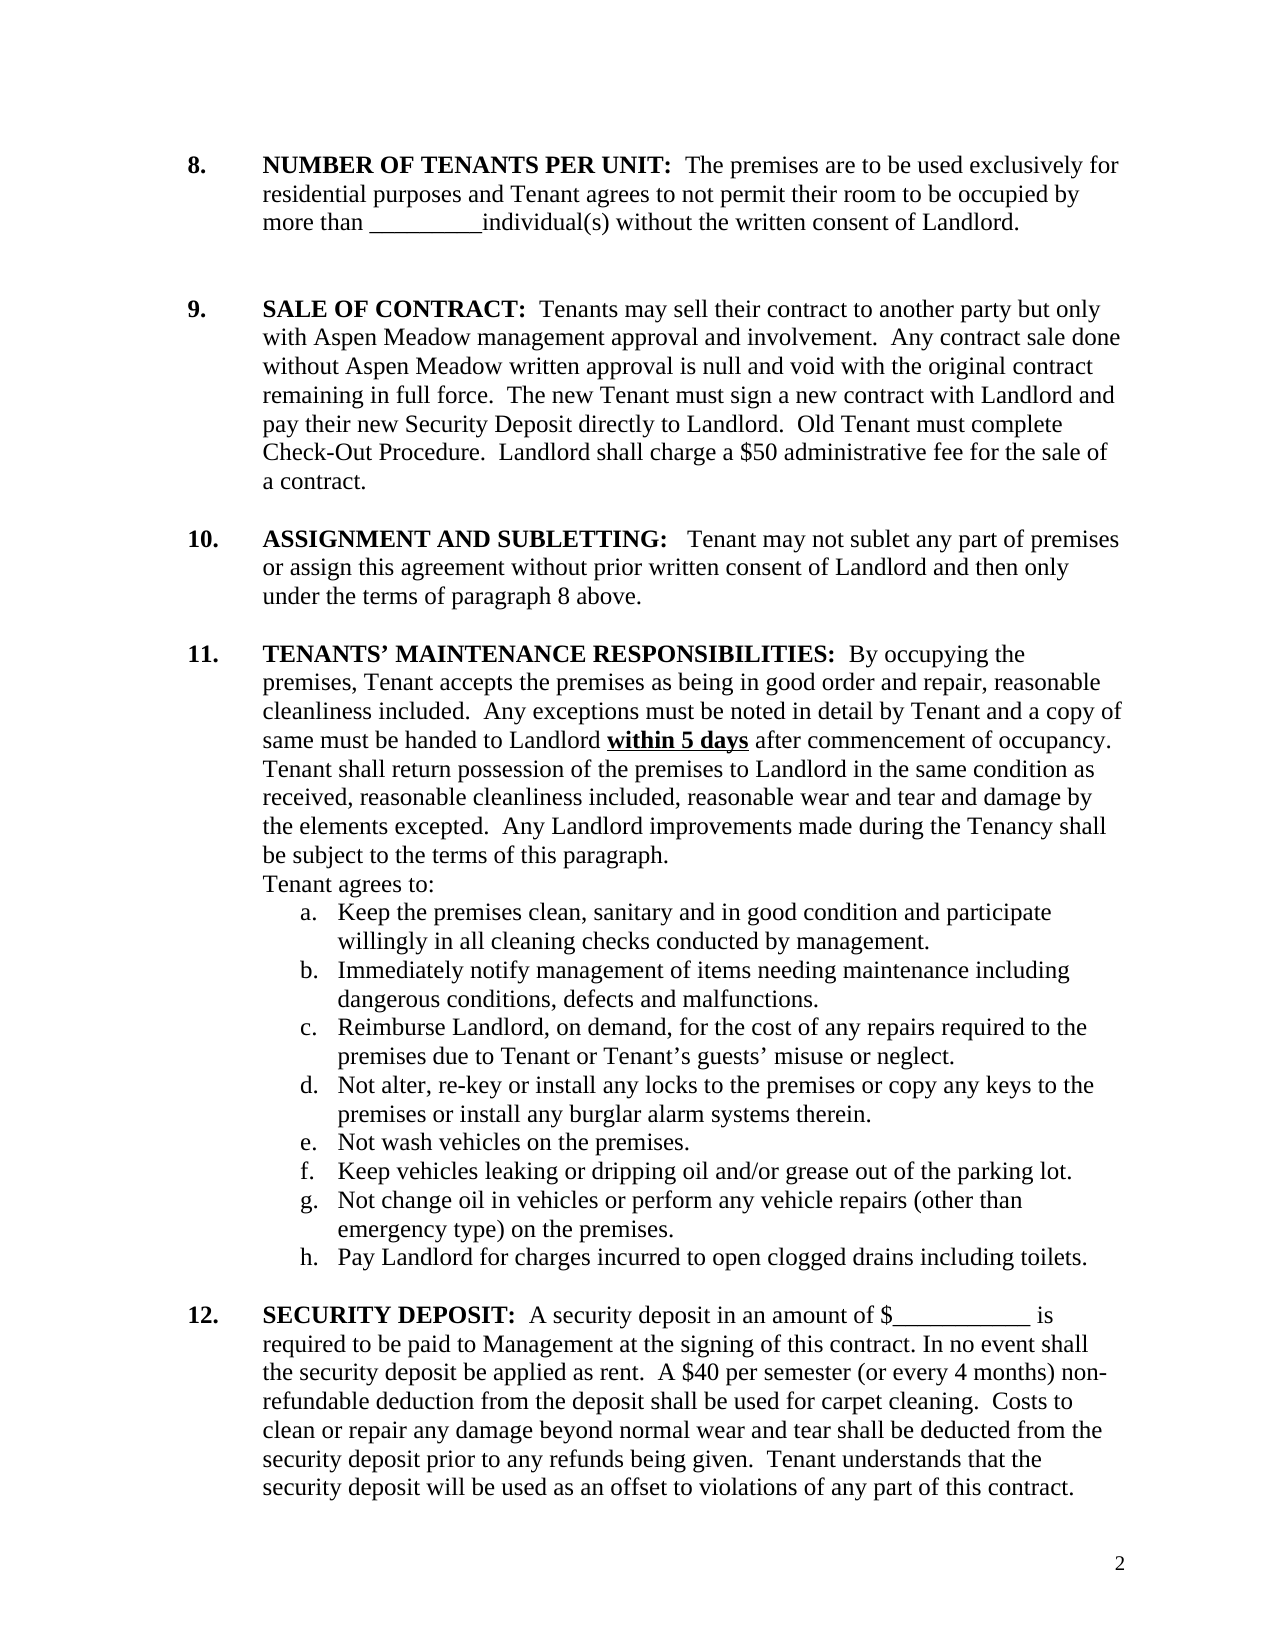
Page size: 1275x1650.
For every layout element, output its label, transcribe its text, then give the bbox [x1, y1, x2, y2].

list SALE OF CONTRACT: Tenants may sell their contract to another party but only with Aspen Meadow management approval and involvement. Any contract sale done without Aspen Meadow written approval is null and void with the original contract remaining in full force. The new Tenant must sign a new contract with Landlord and pay their new Security Deposit directly to Landlord. Old Tenant must complete Check-Out Procedure. Landlord shall charge a $50 administrative fee for the sale of a contract. [187, 294, 1125, 495]
list Reimburse Landlord, on demand, for the cost of any repairs required to the premises due to Tenant or Tenant’s guests’ misuse or neglect. [300, 1012, 1125, 1070]
list Keep the premises clean, sanitary and in good condition and participate willingly in all cleaning checks conducted by management. [300, 897, 1125, 955]
list ASSIGNMENT AND SUBLETTING: Tenant may not sublet any part of premises or assign this agreement without prior written consent of Landlord and then only under the terms of paragraph 8 above. [187, 524, 1125, 610]
list TENANTS’ MAINTENANCE RESPONSIBILITIES: By occupying the premises, Tenant accepts the premises as being in good order and repair, reasonable cleanliness included. Any exceptions must be noted in detail by Tenant and a copy of same must be handed to Landlord within 5 days after commencement of occupancy. Tenant shall return possession of the premises to Landlord in the same condition as received, reasonable cleanliness included, reasonable wear and tear and damage by the elements excepted. Any Landlord improvements made during the Tenancy shall be subject to the terms of this paragraph. [187, 639, 1125, 869]
list SECURITY DEPOSIT: A security deposit in an amount of $___________ is required to be paid to Management at the signing of this contract. In no event shall the security deposit be applied as rent. A $40 per semester (or every 4 months) non-refundable deduction from the deposit shall be used for carpet cleaning. Costs to clean or repair any damage beyond normal wear and tear shall be deducted from the security deposit prior to any refunds being given. Tenant understands that the security deposit will be used as an offset to violations of any part of this contract. [187, 1300, 1125, 1501]
list Not alter, re-key or install any locks to the premises or copy any keys to the premises or install any burglar alarm systems therein. [300, 1070, 1125, 1127]
list Not change oil in vehicles or perform any vehicle repairs (other than emergency type) on the premises. [300, 1185, 1125, 1242]
list Not wash vehicles on the premises. [300, 1127, 1125, 1156]
list Immediately notify management of items needing maintenance including dangerous conditions, defects and malfunctions. [300, 955, 1125, 1012]
list NUMBER OF TENANTS PER UNIT: The premises are to be used exclusively for residential purposes and Tenant agrees to not permit their room to be occupied by more than _________individual(s) without the written consent of Landlord. [187, 150, 1125, 236]
text Tenant agrees to: [262, 869, 1125, 897]
list Keep vehicles leaking or dripping oil and/or grease out of the parking lot. [300, 1156, 1125, 1185]
list Pay Landlord for charges incurred to open clogged drains including toilets. [300, 1242, 1125, 1271]
